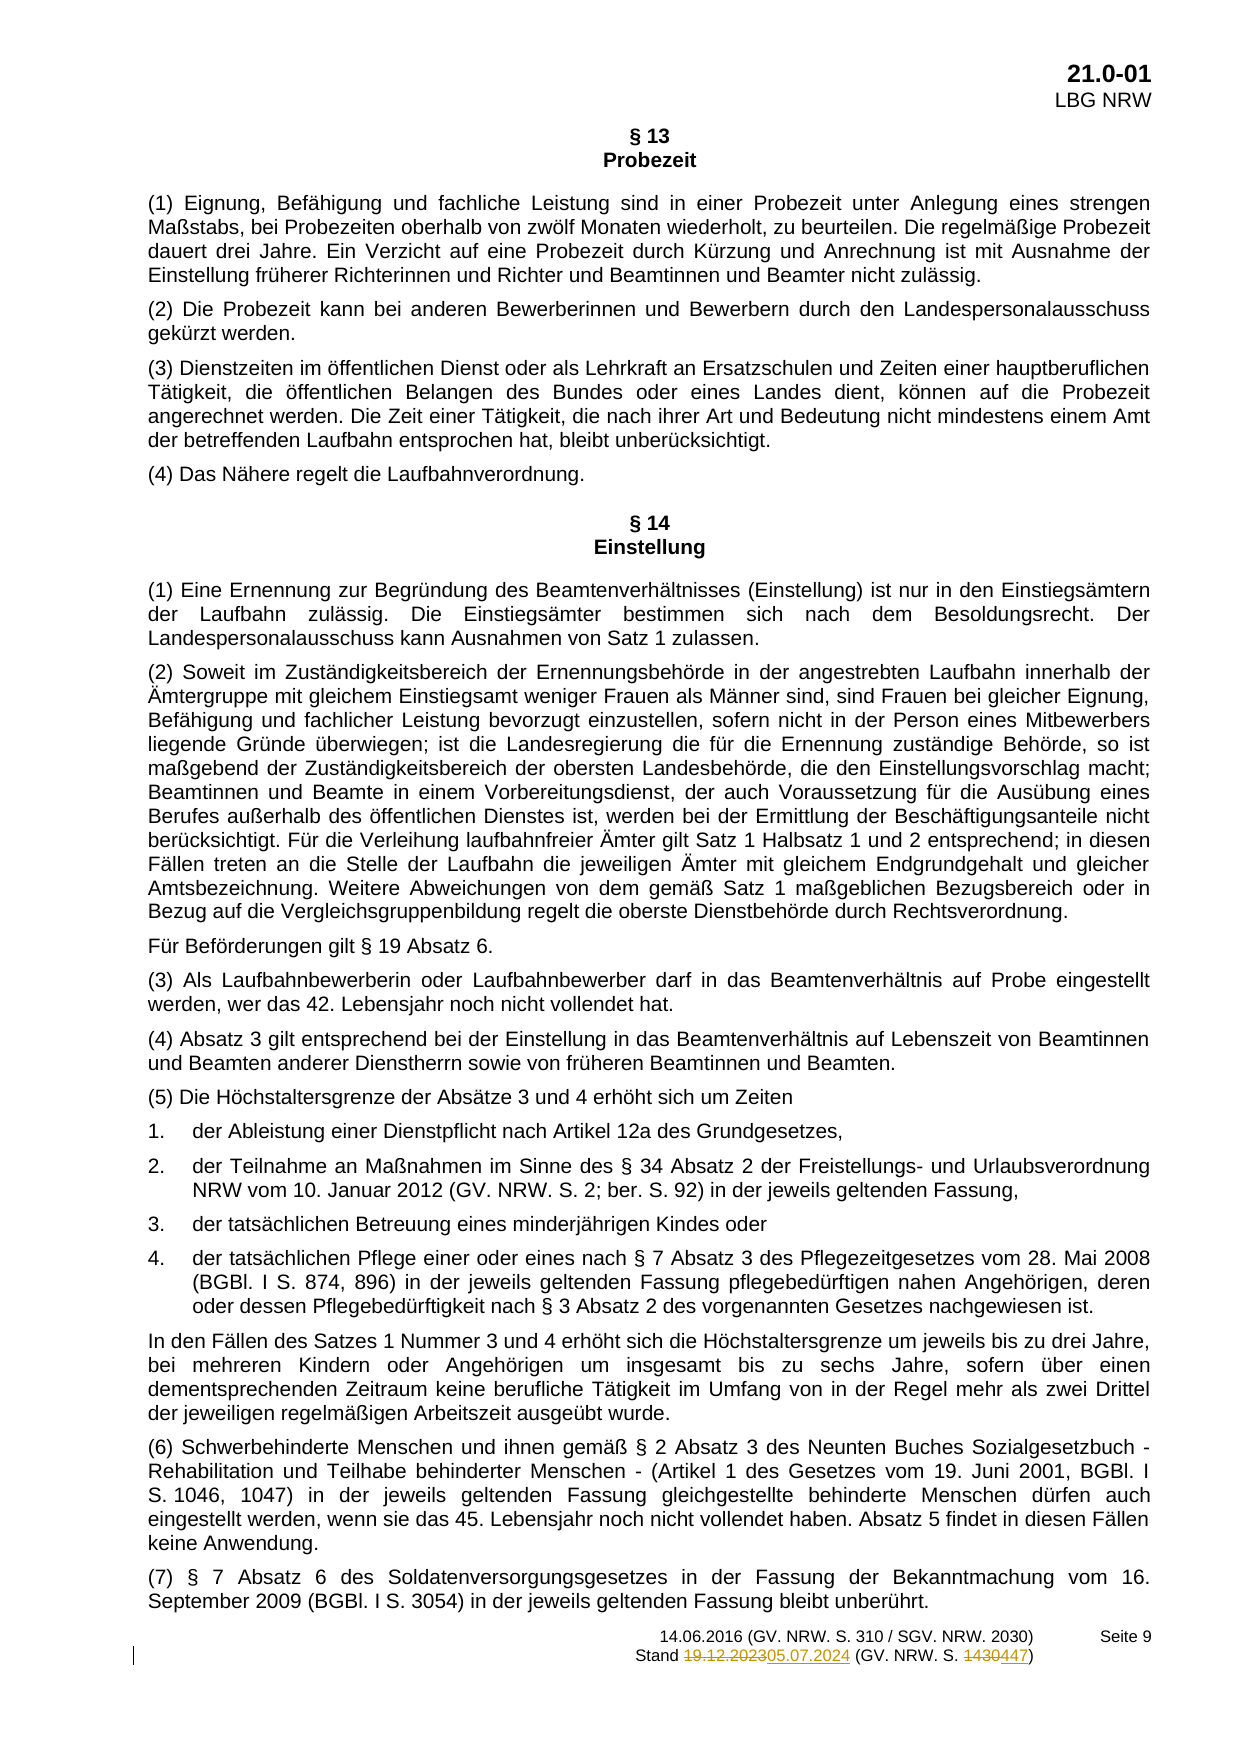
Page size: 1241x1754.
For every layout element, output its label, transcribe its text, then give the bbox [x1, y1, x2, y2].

text (1) Eignung, Befähigung und fachliche Leistung sind in einer Probezeit unter Anlegung eines strengen Maßstabs, bei Probezeiten oberhalb von zwölf Monaten wiederholt, zu beurteilen. Die regelmäßige Probezeit dauert drei Jahre. Ein Verzicht auf eine Probezeit durch Kürzung und Anrechnung ist mit Ausnahme der Einstellung früherer Richterinnen und Richter und Beamtinnen und Beamter nicht zulässig. [148, 191, 1152, 287]
text 3. der tatsächlichen Betreuung eines minderjährigen Kindes oder [148, 1212, 1152, 1236]
text In den Fällen des Satzes 1 Nummer 3 und 4 erhöht sich die Höchstaltersgrenze um jeweils bis zu drei Jahre, bei mehreren Kindern oder Angehörigen um insgesamt bis zu sechs Jahre, sofern über einen dementsprechenden Zeitraum keine berufliche Tätigkeit im Umfang von in der Regel mehr als zwei Drittel der jeweiligen regelmäßigen Arbeitszeit ausgeübt wurde. [148, 1328, 1152, 1424]
text (6) Schwerbehinderte Menschen und ihnen gemäß § 2 Absatz 3 des Neunten Buches Sozialgesetzbuch - Rehabilitation und Teilhabe behinderter Menschen - (Artikel 1 des Gesetzes vom 19. Juni 2001, BGBl. I S. 1046, 1047) in der jeweils geltenden Fassung gleichgestellte behinderte Menschen dürfen auch eingestellt werden, wenn sie das 45. Lebensjahr noch nicht vollendet haben. Absatz 5 findet in diesen Fällen keine Anwendung. [148, 1435, 1152, 1554]
text (4) Absatz 3 gilt entsprechend bei der Einstellung in das Beamtenverhältnis auf Lebenszeit von Beamtinnen und Beamten anderer Dienstherrn sowie von früheren Beamtinnen und Beamten. [148, 1026, 1152, 1074]
text (2) Die Probezeit kann bei anderen Bewerberinnen und Bewerbern durch den Landespersonalausschuss gekürzt werden. [148, 297, 1152, 345]
text 1. der Ableistung einer Dienstpflicht nach Artikel 12a des Grundgesetzes, [148, 1119, 1152, 1143]
text 2. der Teilnahme an Maßnahmen im Sinne des § 34 Absatz 2 der Freistellungs- und Urlaubsverordnung NRW vom 10. Januar 2012 (GV. NRW. S. 2; ber. S. 92) in der jeweils geltenden Fassung, [148, 1153, 1152, 1201]
text (3) Dienstzeiten im öffentlichen Dienst oder als Lehrkraft an Ersatzschulen und Zeiten einer hauptberuflichen Tätigkeit, die öffentlichen Belangen des Bundes oder eines Landes dient, können auf die Probezeit angerechnet werden. Die Zeit einer Tätigkeit, die nach ihrer Art und Bedeutung nicht mindestens einem Amt der betreffenden Laufbahn entsprochen hat, bleibt unberücksichtigt. [148, 356, 1152, 451]
subtitle § 14 Einstellung [148, 511, 1152, 559]
text (7) § 7 Absatz 6 des Soldatenversorgungsgesetzes in der Fassung der Bekanntmachung vom 16. September 2009 (BGBl. I S. 3054) in der jeweils geltenden Fassung bleibt unberührt. [148, 1565, 1152, 1613]
text Für Beförderungen gilt § 19 Absatz 6. [148, 934, 1152, 958]
text (1) Eine Ernennung zur Begründung des Beamtenverhältnisses (Einstellung) ist nur in den Einstiegsämtern der Laufbahn zulässig. Die Einstiegsämter bestimmen sich nach dem Besoldungsrecht. Der Landespersonalausschuss kann Ausnahmen von Satz 1 zulassen. [148, 577, 1152, 649]
text (4) Das Nähere regelt die Laufbahnverordnung. [148, 462, 1152, 486]
text (3) Als Laufbahnbewerberin oder Laufbahnbewerber darf in das Beamtenverhältnis auf Probe eingestellt werden, wer das 42. Lebensjahr noch nicht vollendet hat. [148, 968, 1152, 1016]
subtitle § 13 Probezeit [148, 124, 1152, 172]
text 4. der tatsächlichen Pflege einer oder eines nach § 7 Absatz 3 des Pflegezeitgesetzes vom 28. Mai 2008 (BGBl. I S. 874, 896) in der jeweils geltenden Fassung pflegebedürftigen nahen Angehörigen, deren oder dessen Pflegebedürftigkeit nach § 3 Absatz 2 des vorgenannten Gesetzes nachgewiesen ist. [148, 1246, 1152, 1318]
text (5) Die Höchstaltersgrenze der Absätze 3 und 4 erhöht sich um Zeiten [148, 1085, 1152, 1109]
text (2) Soweit im Zuständigkeitsbereich der Ernennungsbehörde in der angestrebten Laufbahn innerhalb der Ämtergruppe mit gleichem Einstiegsamt weniger Frauen als Männer sind, sind Frauen bei gleicher Eignung, Befähigung und fachlicher Leistung bevorzugt einzustellen, sofern nicht in der Person eines Mitbewerbers liegende Gründe überwiegen; ist die Landesregierung die für die Ernennung zuständige Behörde, so ist maßgebend der Zuständigkeitsbereich der obersten Landesbehörde, die den Einstellungsvorschlag macht; Beamtinnen und Beamte in einem Vorbereitungsdienst, der auch Voraussetzung für die Ausübung eines Berufes außerhalb des öffentlichen Dienstes ist, werden bei der Ermittlung der Beschäftigungsanteile nicht berücksichtigt. Für die Verleihung laufbahnfreier Ämter gilt Satz 1 Halbsatz 1 und 2 entsprechend; in diesen Fällen treten an die Stelle der Laufbahn die jeweiligen Ämter mit gleichem Endgrundgehalt und gleicher Amtsbezeichnung. Weitere Abweichungen von dem gemäß Satz 1 maßgeblichen Bezugsbereich oder in Bezug auf die Vergleichsgruppenbildung regelt die oberste Dienstbehörde durch Rechtsverordnung. [148, 660, 1152, 923]
